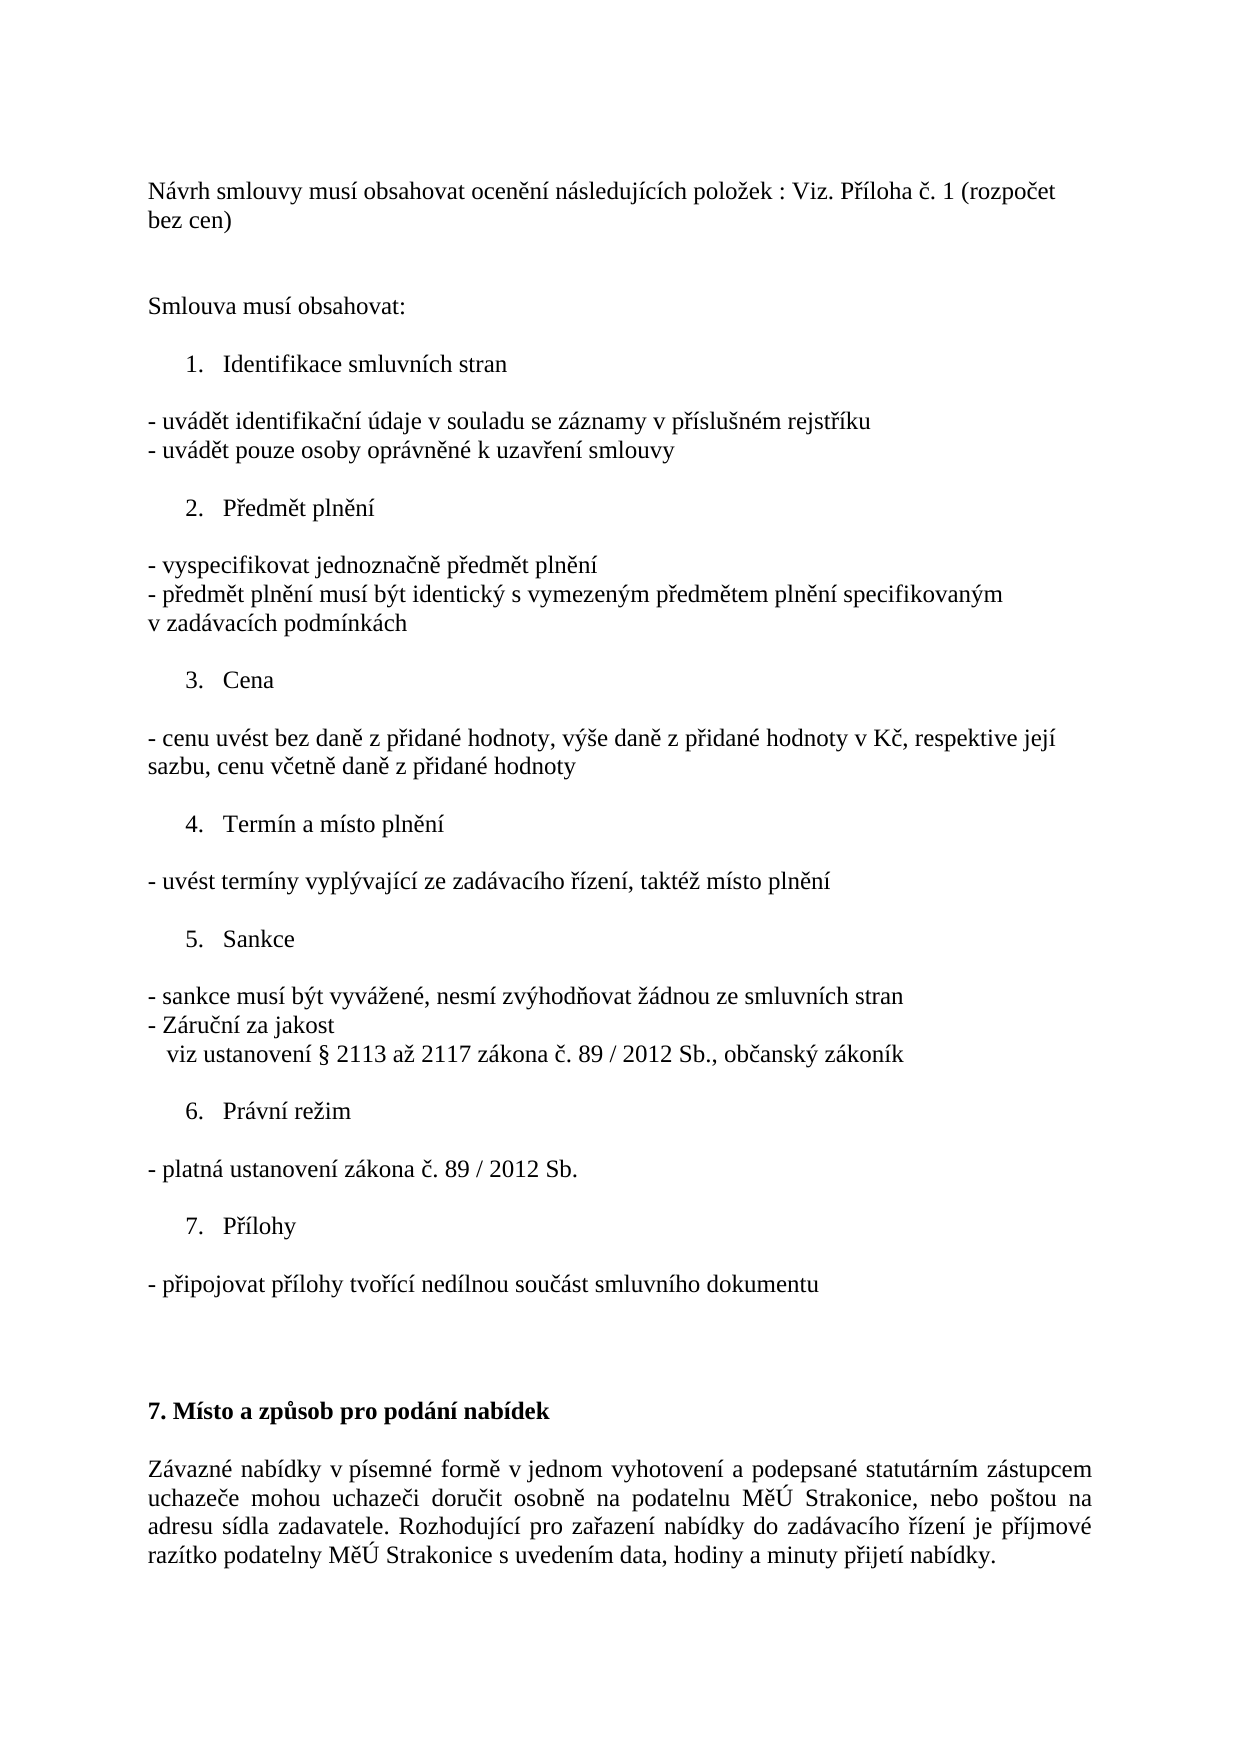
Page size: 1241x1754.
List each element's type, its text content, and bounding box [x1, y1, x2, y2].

list Cena [185, 665, 1093, 694]
list Sankce [185, 924, 1093, 953]
text - uvádět pouze osoby oprávněné k uzavření smlouvy [148, 435, 1093, 464]
list Identifikace smluvních stran [185, 349, 1093, 378]
text 7. Místo a způsob pro podání nabídek [148, 1396, 1093, 1425]
text - připojovat přílohy tvořící nedílnou součást smluvního dokumentu [148, 1269, 1093, 1298]
text - vyspecifikovat jednoznačně předmět plnění [148, 550, 1093, 579]
text Závazné nabídky v písemné formě v jednom vyhotovení a podepsané statutárním zástupcem uchazeče mohou uchazeči doručit osobně na podatelnu MěÚ Strakonice, nebo poštou na adresu sídla zadavatele. Rozhodující pro zařazení nabídky do zadávacího řízení je příjmové razítko podatelny MěÚ Strakonice s uvedením data, hodiny a minuty přijetí nabídky. [148, 1454, 1093, 1569]
text - sankce musí být vyvážené, nesmí zvýhodňovat žádnou ze smluvních stran [148, 981, 1093, 1010]
list Předmět plnění [185, 493, 1093, 521]
text Smlouva musí obsahovat: [148, 291, 1093, 320]
list Právní režim [185, 1096, 1093, 1125]
text Návrh smlouvy musí obsahovat ocenění následujících položek : Viz. Příloha č. 1 (rozpočet bez cen) [148, 176, 1093, 234]
list Termín a místo plnění [185, 809, 1093, 838]
list Přílohy [185, 1211, 1093, 1240]
text - cenu uvést bez daně z přidané hodnoty, výše daně z přidané hodnoty v Kč, respektive její sazbu, cenu včetně daně z přidané hodnoty [148, 723, 1093, 780]
text viz ustanovení § 2113 až 2117 zákona č. 89 / 2012 Sb., občanský zákoník [148, 1039, 1093, 1068]
text - předmět plnění musí být identický s vymezeným předmětem plnění specifikovaným v zadávacích podmínkách [148, 579, 1093, 636]
text - uvádět identifikační údaje v souladu se záznamy v příslušném rejstříku [148, 406, 1093, 435]
text - platná ustanovení zákona č. 89 / 2012 Sb. [148, 1154, 1093, 1183]
text - Záruční za jakost [148, 1010, 1093, 1039]
text - uvést termíny vyplývající ze zadávacího řízení, taktéž místo plnění [148, 866, 1093, 895]
